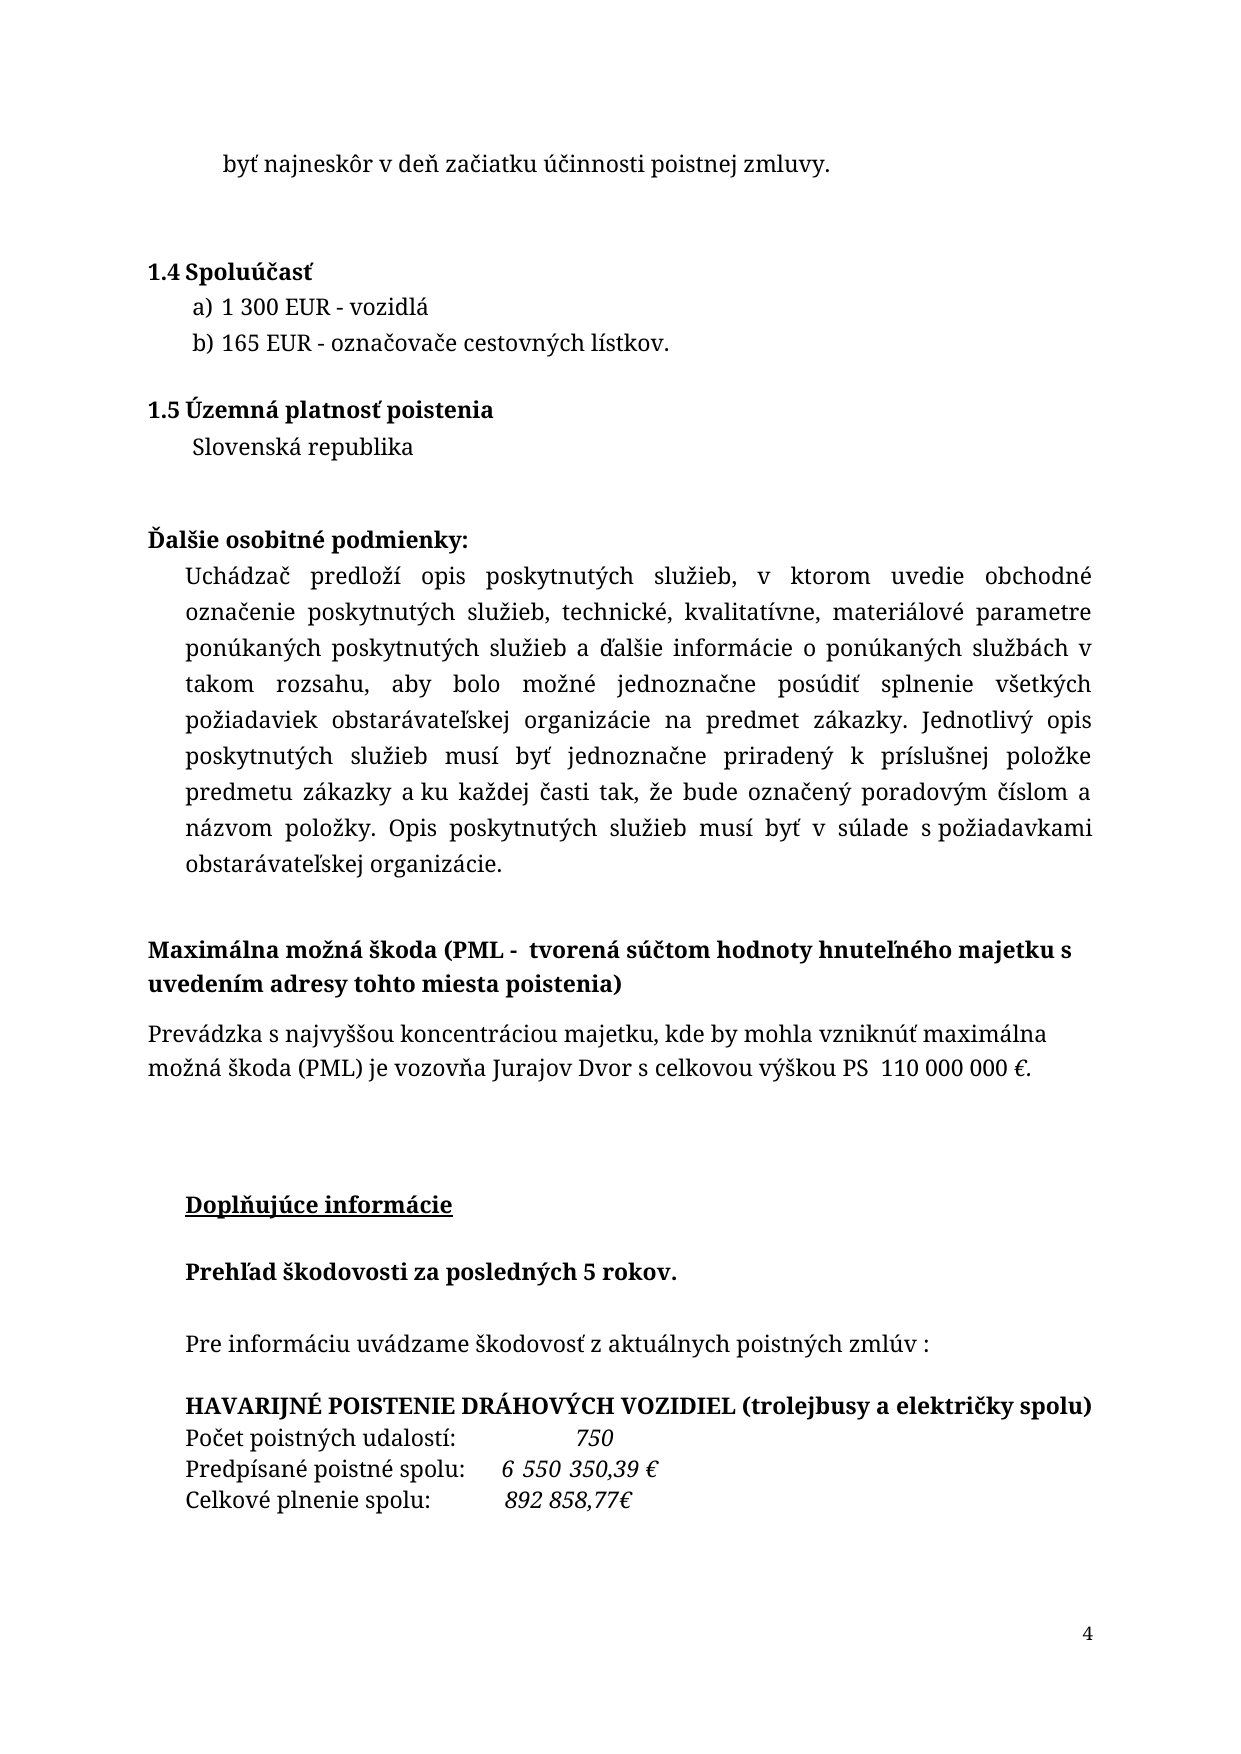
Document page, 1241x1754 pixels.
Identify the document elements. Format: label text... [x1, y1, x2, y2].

text Ďalšie osobitné podmienky: [148, 524, 1093, 555]
list Slovenská republika [192, 430, 1093, 462]
text Uchádzač predloží opis poskytnutých služieb, v ktorom uvedie obchodné označenie poskytnutých služieb, technické, kvalitatívne, materiálové parametre ponúkaných poskytnutých služieb a ďalšie informácie o ponúkaných službách v takom rozsahu, aby bolo možné jednoznačne posúdiť splnenie všetkých požiadaviek obstarávateľskej organizácie na predmet zákazky. Jednotlivý opis poskytnutých služieb musí byť jednoznačne priradený k príslušnej položke predmetu zákazky a ku každej časti tak, že bude označený poradovým číslom a názvom položky. Opis poskytnutých služieb musí byť v súlade s požiadavkami obstarávateľskej organizácie. [185, 560, 1093, 879]
text Predpísané poistné spolu: 6 550 350,39 € [185, 1453, 1093, 1484]
text Celkové plnenie spolu: 892 858,77€ [185, 1484, 1093, 1515]
text Maximálna možná škoda (PML - tvorená súčtom hodnoty hnuteľného majetku s uvedením adresy tohto miesta poistenia) [148, 934, 1093, 999]
text HAVARIJNÉ POISTENIE DRÁHOVÝCH VOZIDIEL (trolejbusy a električky spolu) [185, 1390, 1093, 1421]
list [192, 148, 1093, 179]
text Pre informáciu uvádzame škodovosť z aktuálnych poistných zmlúv : [185, 1328, 1093, 1359]
list 165 EUR - označovače cestovných lístkov. [192, 327, 1093, 358]
list Prehľad škodovosti za posledných 5 rokov. [185, 1256, 1093, 1287]
list Spoluúčasť [148, 255, 1093, 287]
list 1 300 EUR - vozidlá [192, 291, 1093, 323]
text Počet poistných udalostí: 750 [185, 1421, 1093, 1453]
list Doplňujúce informácie [185, 1189, 1093, 1220]
text Prevádzka s najvyššou koncentráciou majetku, kde by mohla vzniknúť maximálna možná škoda (PML) je vozovňa Jurajov Dvor s celkovou výškou PS 110 000 000 €. [148, 1018, 1093, 1083]
list Územná platnosť poistenia [148, 394, 1093, 426]
